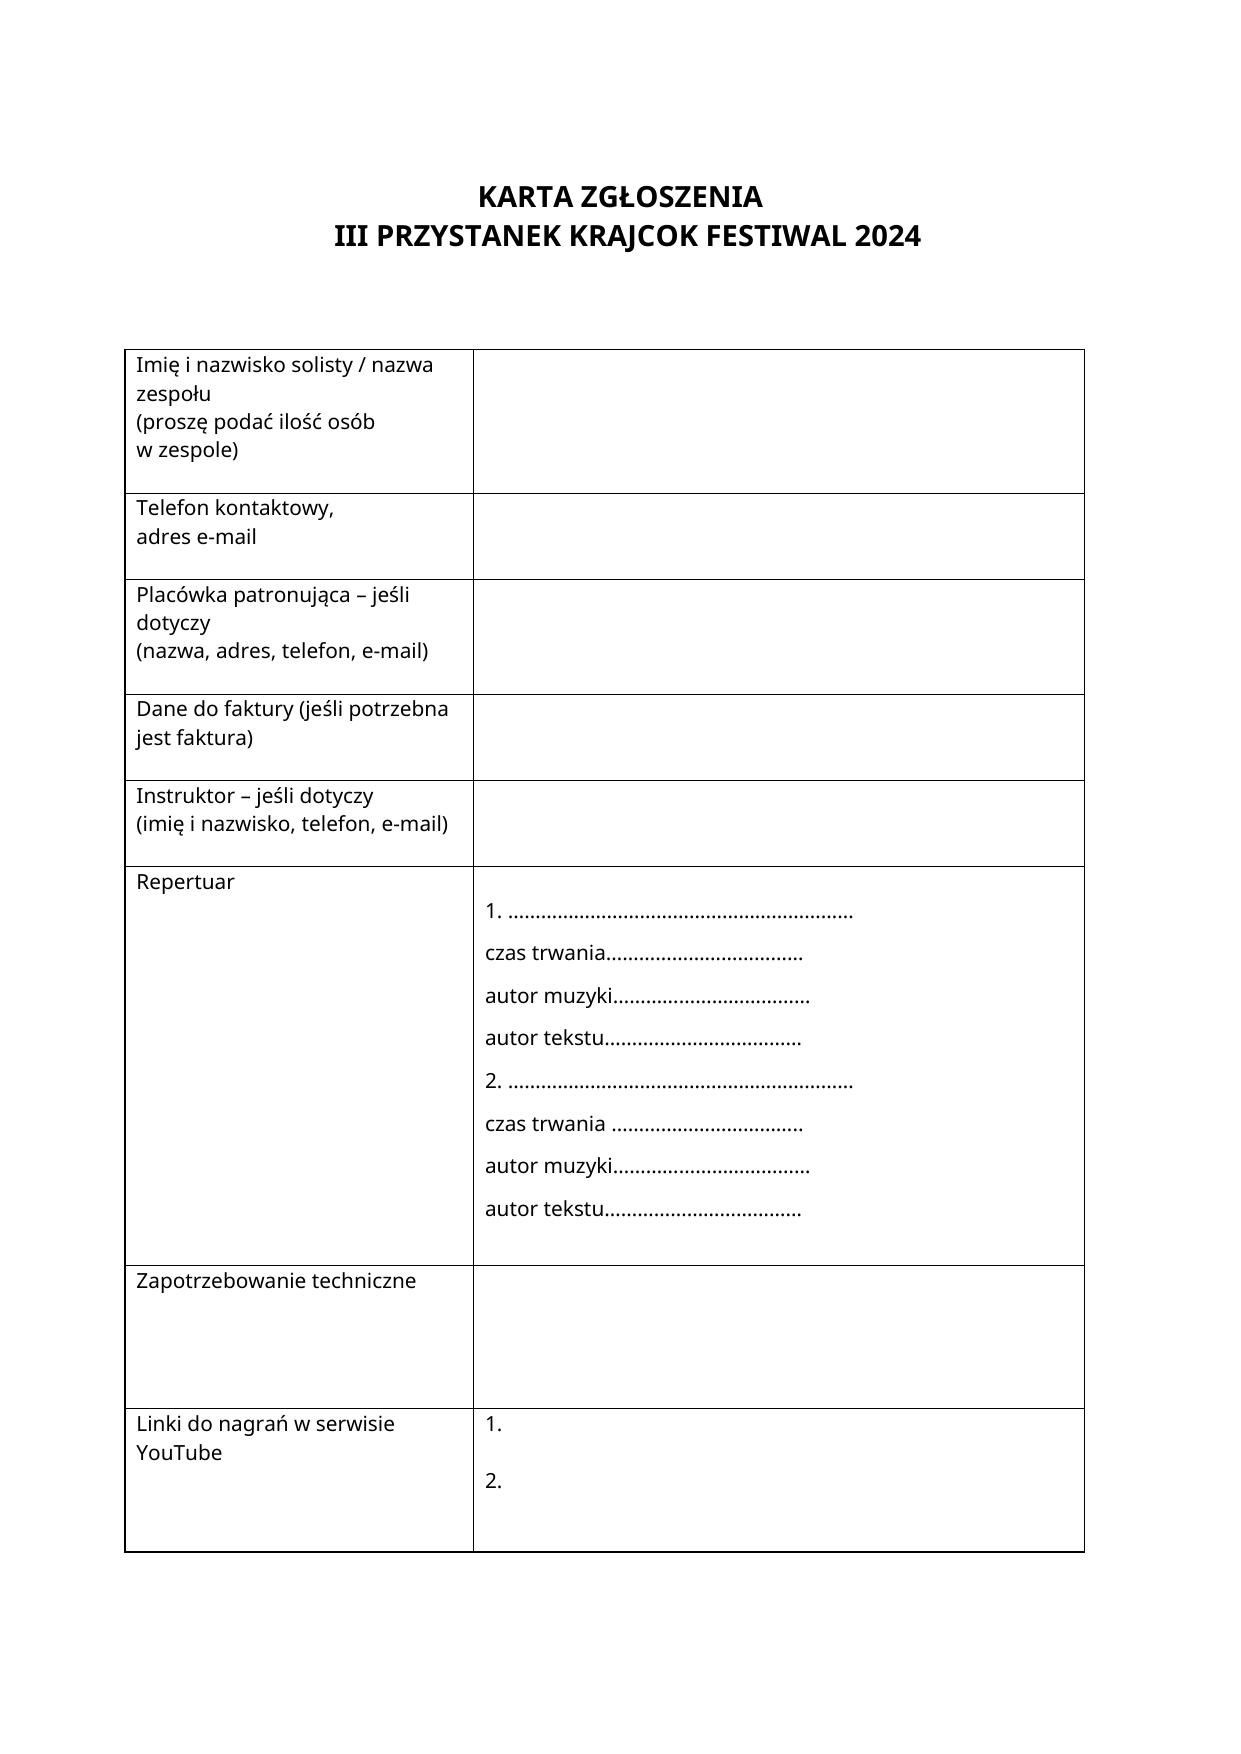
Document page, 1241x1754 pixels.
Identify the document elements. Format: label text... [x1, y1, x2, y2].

table_header Imię i nazwisko solisty / nazwa zespołu (proszę podać ilość osób w zespole) [126, 350, 473, 492]
table_cell [474, 695, 1084, 780]
table_cell [474, 781, 1084, 866]
table_cell [474, 494, 1084, 579]
text III PRZYSTANEK KRAJCOK FESTIWAL 2024 [148, 216, 1093, 255]
table_header [474, 350, 1084, 492]
table_cell Repertuar [126, 867, 473, 1265]
table_cell [474, 1266, 1084, 1408]
table_cell Instruktor – jeśli dotyczy (imię i nazwisko, telefon, e-mail) [126, 781, 473, 866]
table_cell Telefon kontaktowy, adres e-mail [126, 494, 473, 579]
table_cell Dane do faktury (jeśli potrzebna jest faktura) [126, 695, 473, 780]
table_cell Zapotrzebowanie techniczne [126, 1266, 473, 1408]
table_cell 1. 2. [474, 1409, 1084, 1551]
text KARTA ZGŁOSZENIA [148, 176, 1093, 216]
table_cell [474, 580, 1084, 693]
table_cell Placówka patronująca – jeśli dotyczy (nazwa, adres, telefon, e-mail) [126, 580, 473, 693]
table_cell 1. ……………………………………………………… czas trwania……………………………… autor muzyki……………………………… autor tekstu……………………………… 2. ……………………………………………………… czas trwania …………………………….. autor muzyki……………………………… autor tekstu……………………………… [474, 867, 1084, 1265]
table_cell Linki do nagrań w serwisie YouTube [126, 1409, 473, 1551]
